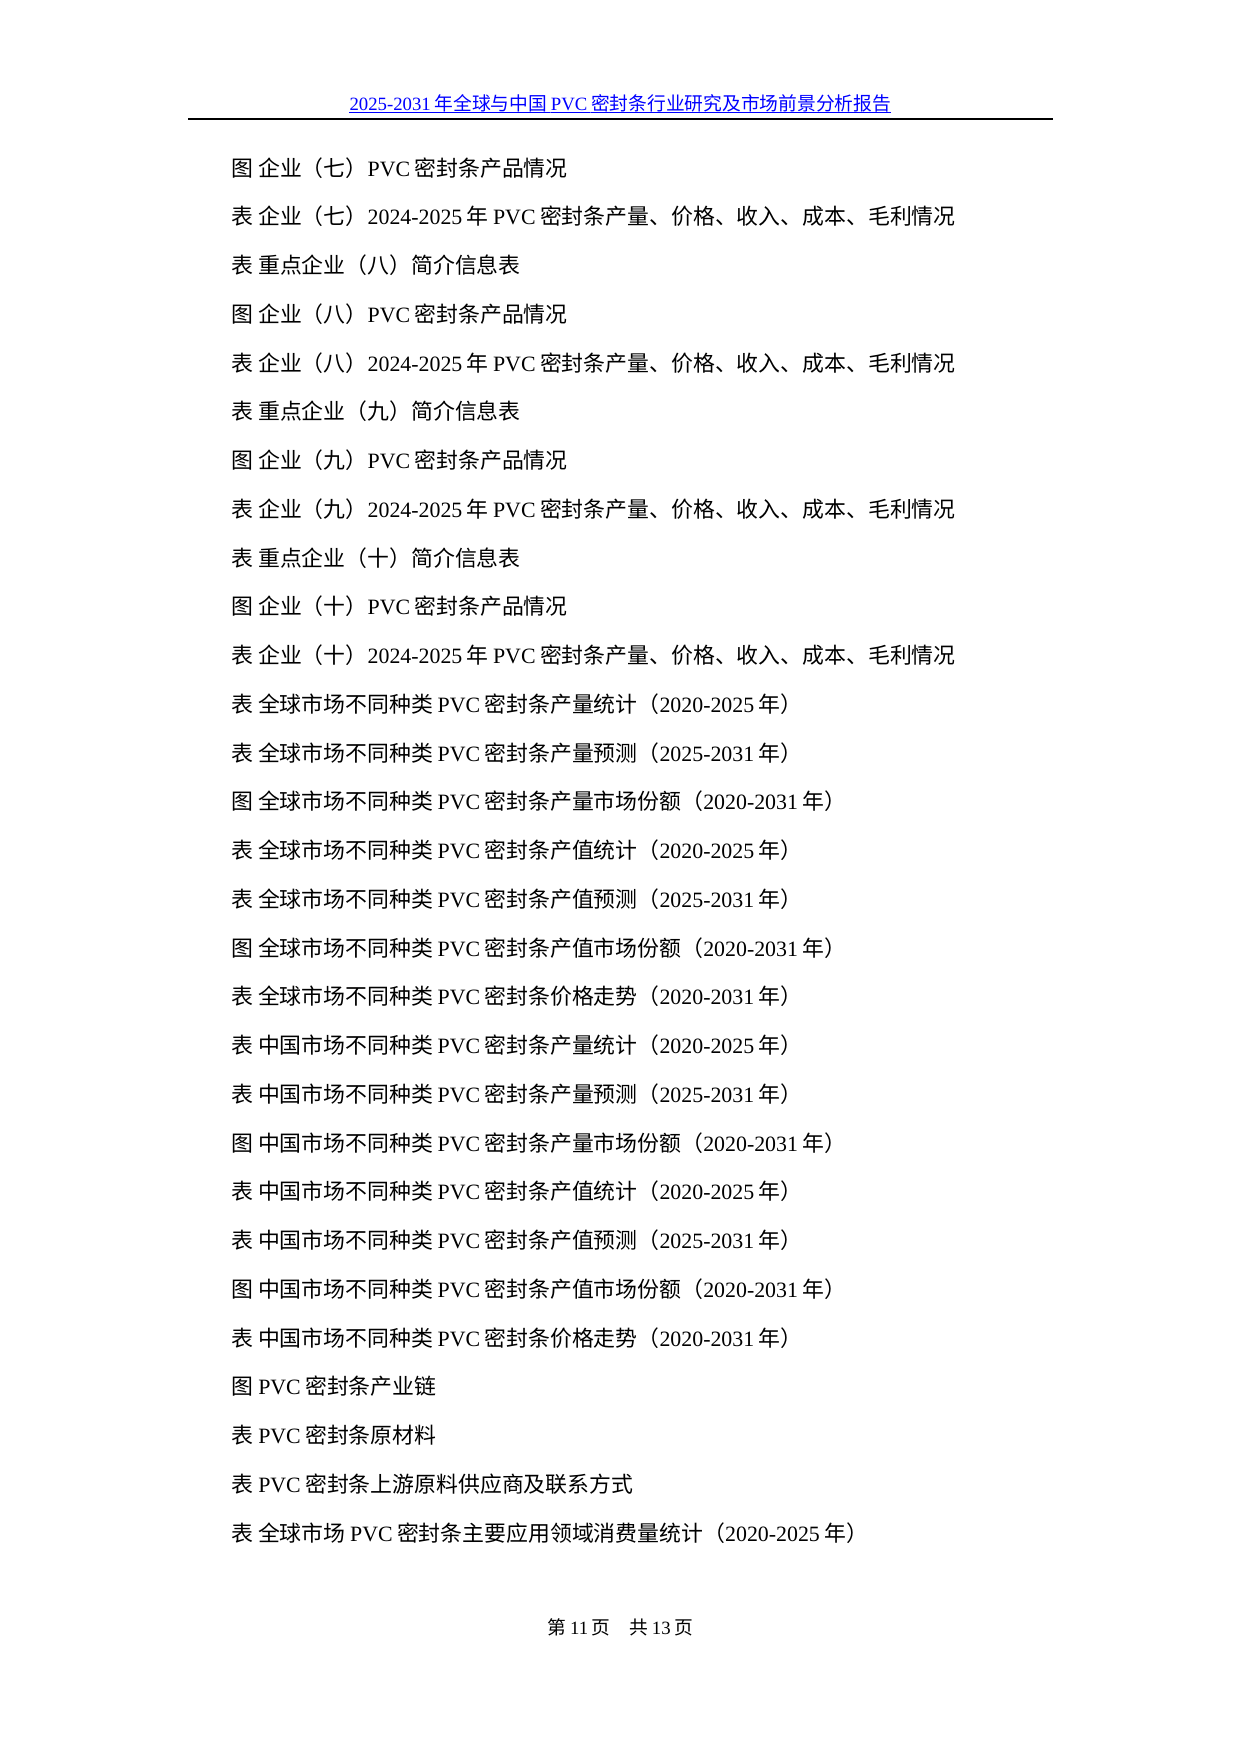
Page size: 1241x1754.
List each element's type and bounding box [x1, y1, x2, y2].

text [187, 150, 1053, 1548]
